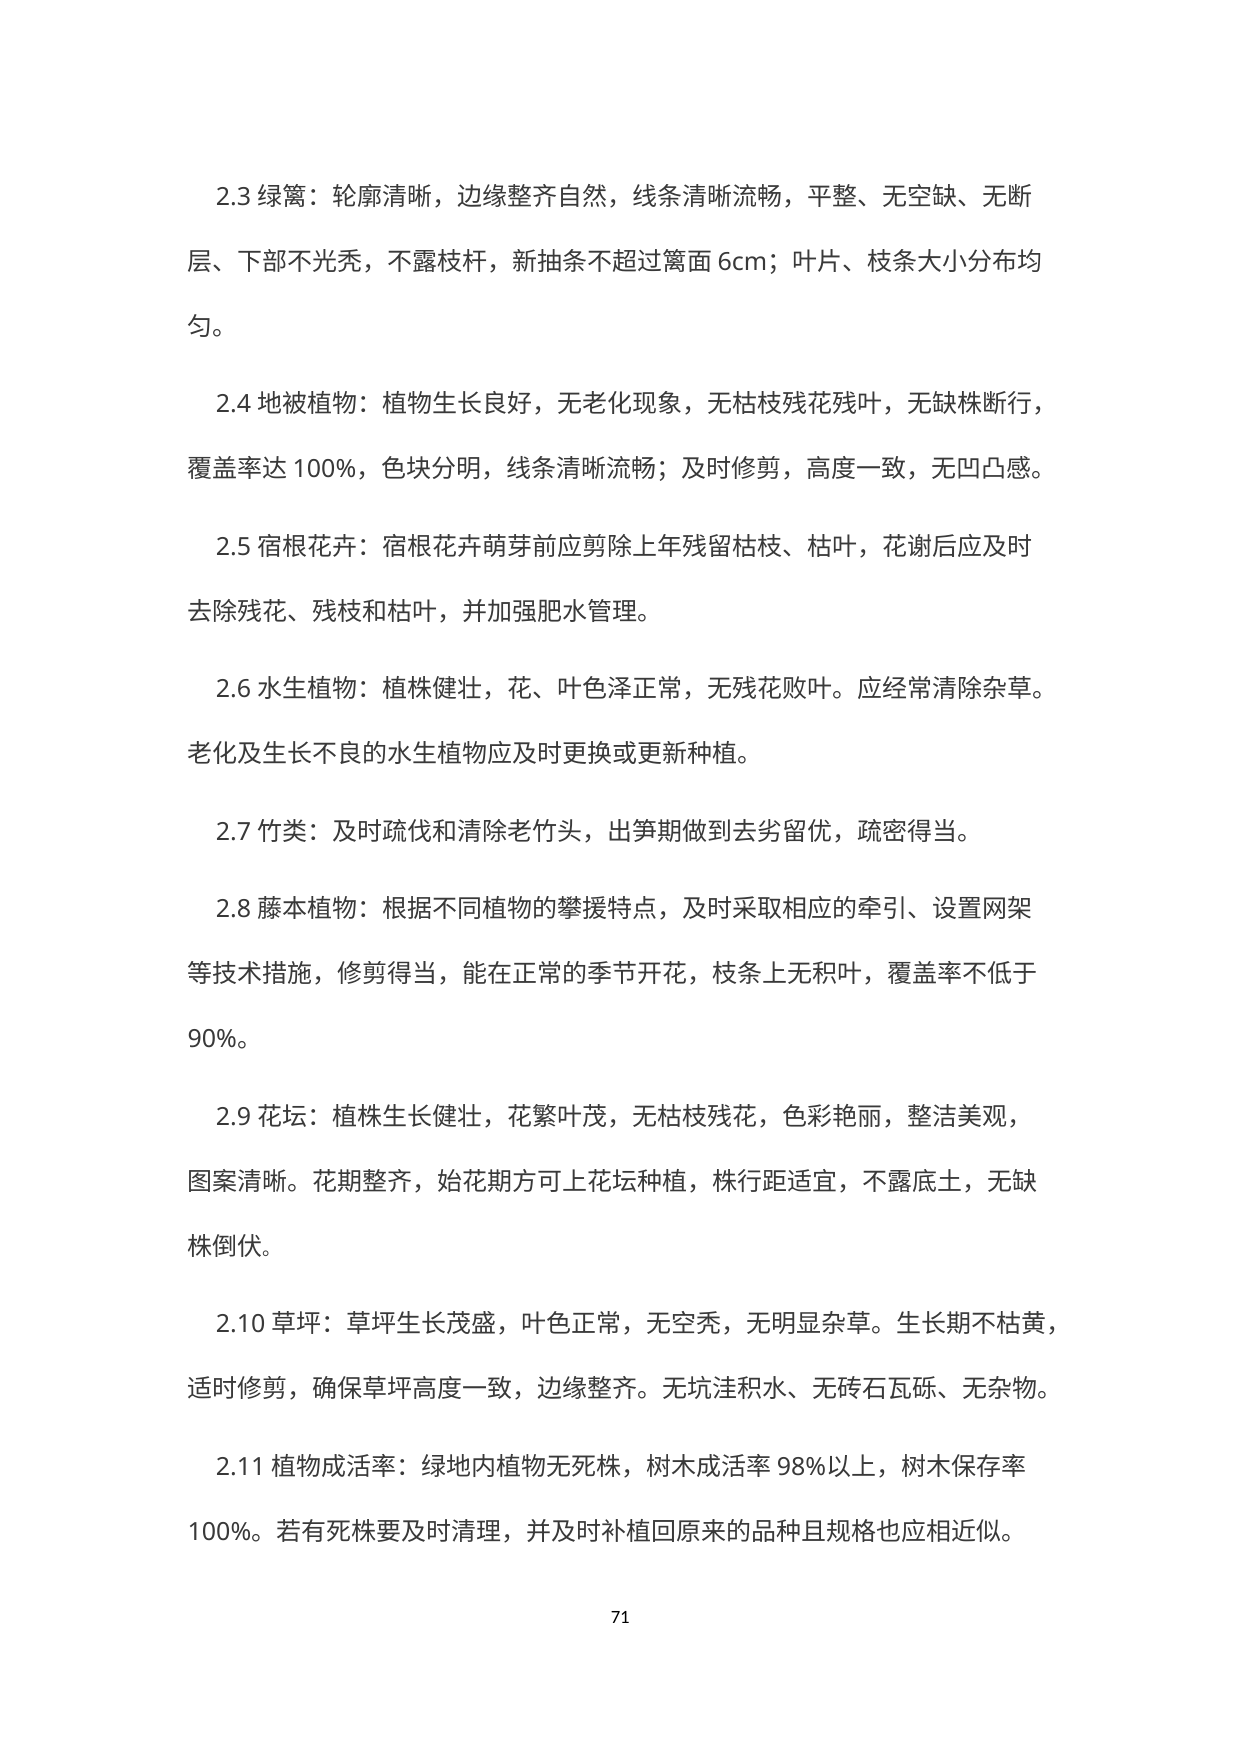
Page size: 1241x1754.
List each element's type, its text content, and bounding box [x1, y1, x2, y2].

text 2.8 藤本植物：根据不同植物的攀援特点，及时采取相应的牵引、设置网架等技术措施，修剪得当，能在正常的季节开花，枝条上无积叶，覆盖率不低于90%。 [187, 874, 1053, 1069]
text 2.9 花坛：植株生长健壮，花繁叶茂，无枯枝残花，色彩艳丽，整洁美观，图案清晰。花期整齐，始花期方可上花坛种植，株行距适宜，不露底土，无缺株倒伏。 [187, 1082, 1053, 1277]
text 2.7 竹类：及时疏伐和清除老竹头，出笋期做到去劣留优，疏密得当。 [187, 797, 1053, 862]
text 2.5 宿根花卉：宿根花卉萌芽前应剪除上年残留枯枝、枯叶，花谢后应及时去除残花、残枝和枯叶，并加强肥水管理。 [187, 512, 1053, 642]
text 2.10 草坪：草坪生长茂盛，叶色正常，无空秃，无明显杂草。生长期不枯黄，适时修剪，确保草坪高度一致，边缘整齐。无坑洼积水、无砖石瓦砾、无杂物。 [187, 1289, 1053, 1419]
text 2.3 绿篱：轮廓清晰，边缘整齐自然，线条清晰流畅，平整、无空缺、无断层、下部不光秃，不露枝杆，新抽条不超过篱面6cm；叶片、枝条大小分布均匀。 [187, 162, 1053, 357]
text 2.11 植物成活率：绿地内植物无死株，树木成活率98%以上，树木保存率100%。若有死株要及时清理，并及时补植回原来的品种且规格也应相近似。 [187, 1432, 1053, 1562]
text 2.6 水生植物：植株健壮，花、叶色泽正常，无残花败叶。应经常清除杂草。老化及生长不良的水生植物应及时更换或更新种植。 [187, 654, 1053, 784]
text 2.4 地被植物：植物生长良好，无老化现象，无枯枝残花残叶，无缺株断行，覆盖率达100%，色块分明，线条清晰流畅；及时修剪，高度一致，无凹凸感。 [187, 369, 1053, 499]
